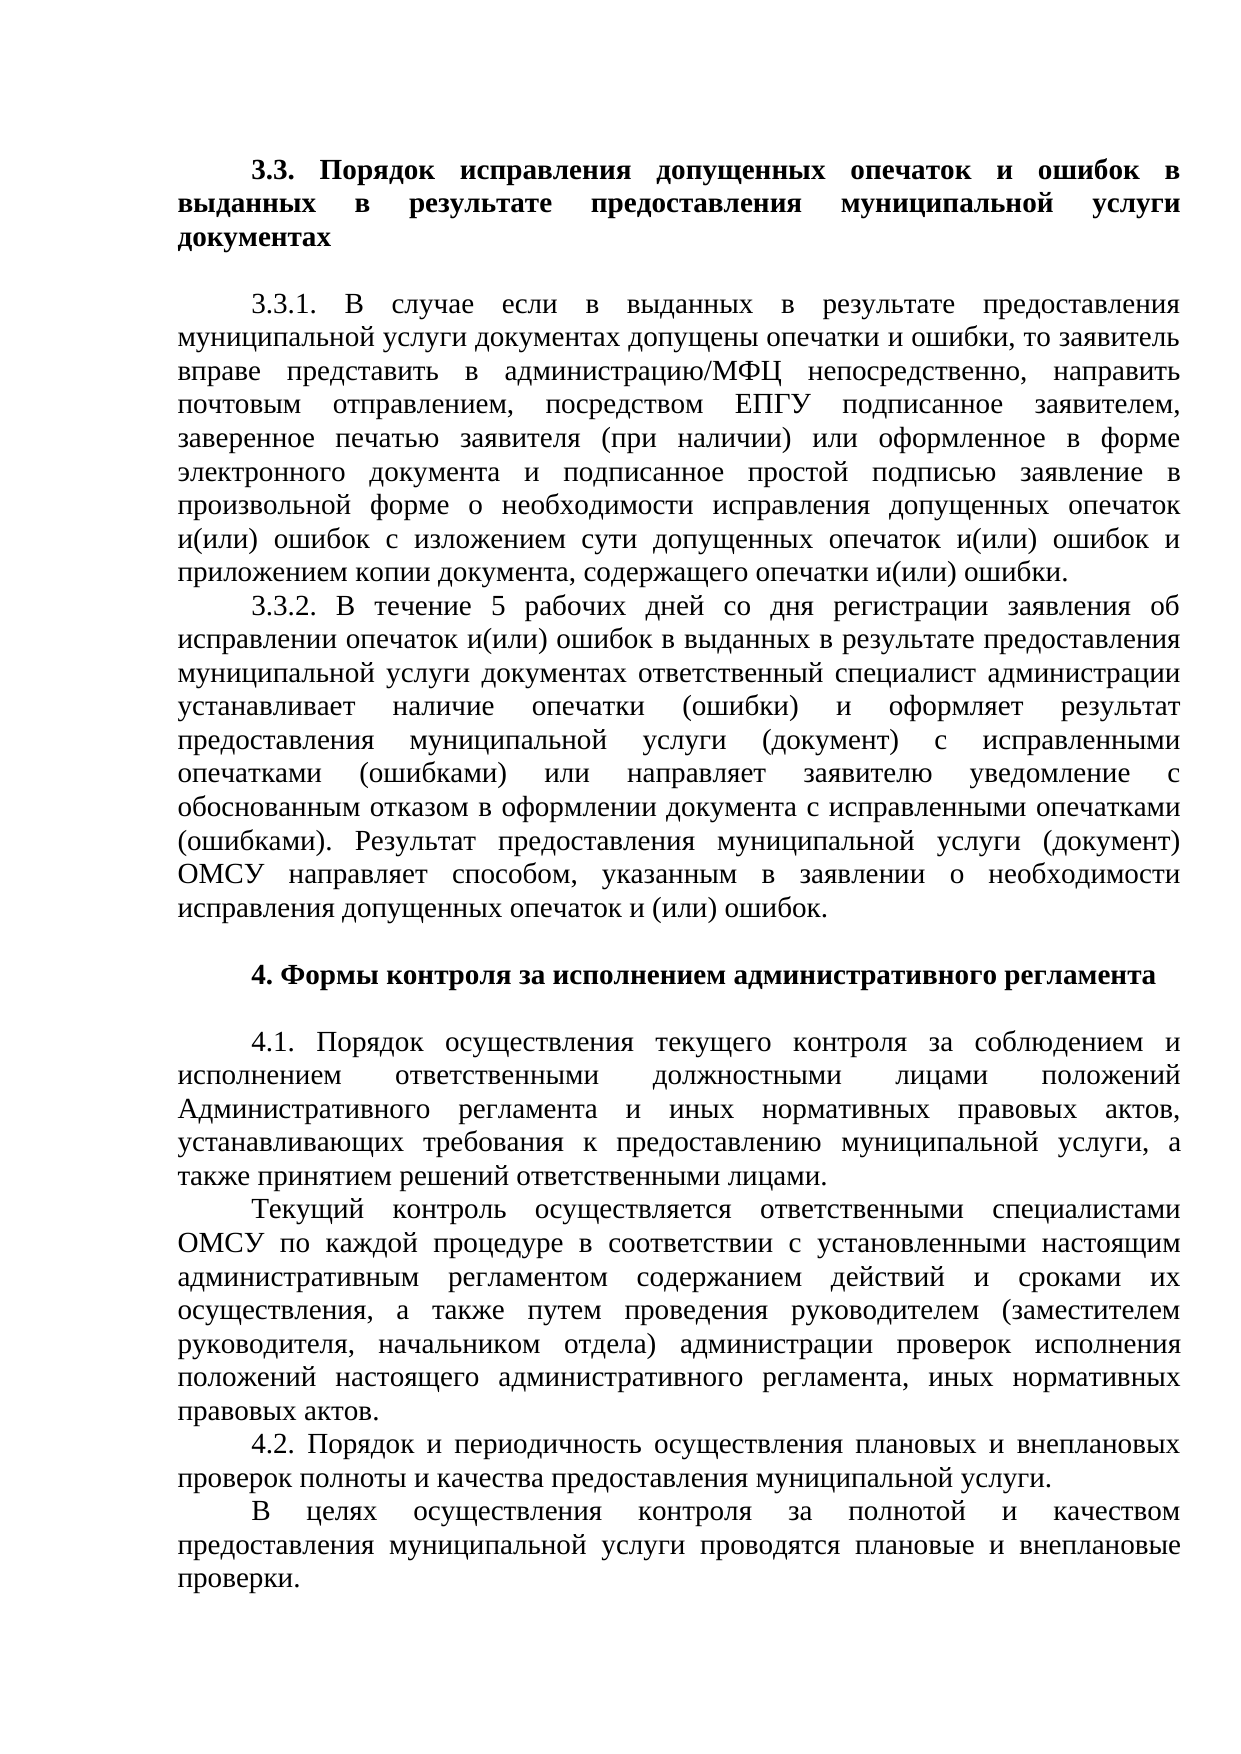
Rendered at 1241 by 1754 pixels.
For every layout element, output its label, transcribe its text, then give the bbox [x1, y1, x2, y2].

text Текущий контроль осуществляется ответственными специалистами ОМСУ по каждой процедуре в соответствии с установленными настоящим административным регламентом содержанием действий и сроками их осуществления, а также путем проведения руководителем (заместителем руководителя, начальником отдела) администрации проверок исполнения положений настоящего административного регламента, иных нормативных правовых актов. [177, 1192, 1181, 1426]
text 4.1. Порядок осуществления текущего контроля за соблюдением и исполнением ответственными должностными лицами положений Административного регламента и иных нормативных правовых актов, устанавливающих требования к предоставлению муниципальной услуги, а также принятием решений ответственными лицами. [177, 1024, 1181, 1192]
text В целях осуществления контроля за полнотой и качеством предоставления муниципальной услуги проводятся плановые и внеплановые проверки. [177, 1493, 1181, 1594]
text 3.3.2. В течение 5 рабочих дней со дня регистрации заявления об исправлении опечаток и(или) ошибок в выданных в результате предоставления муниципальной услуги документах ответственный специалист администрации устанавливает наличие опечатки (ошибки) и оформляет результат предоставления муниципальной услуги (документ) с исправленными опечатками (ошибками) или направляет заявителю уведомление с обоснованным отказом в оформлении документа с исправленными опечатками (ошибками). Результат предоставления муниципальной услуги (документ) ОМСУ направляет способом, указанным в заявлении о необходимости исправления допущенных опечаток и (или) ошибок. [177, 588, 1181, 923]
text 3.3.1. В случае если в выданных в результате предоставления муниципальной услуги документах допущены опечатки и ошибки, то заявитель вправе представить в администрацию/МФЦ непосредственно, направить почтовым отправлением, посредством ЕПГУ подписанное заявителем, заверенное печатью заявителя (при наличии) или оформленное в форме электронного документа и подписанное простой подписью заявление в произвольной форме о необходимости исправления допущенных опечаток и(или) ошибок с изложением сути допущенных опечаток и(или) ошибок и приложением копии документа, содержащего опечатки и(или) ошибки. [177, 286, 1181, 588]
text 4. Формы контроля за исполнением административного регламента [177, 957, 1181, 990]
text 3.3. Порядок исправления допущенных опечаток и ошибок в выданных в результате предоставления муниципальной услуги документах [177, 152, 1181, 252]
text 4.2. Порядок и периодичность осуществления плановых и внеплановых проверок полноты и качества предоставления муниципальной услуги. [177, 1426, 1181, 1493]
